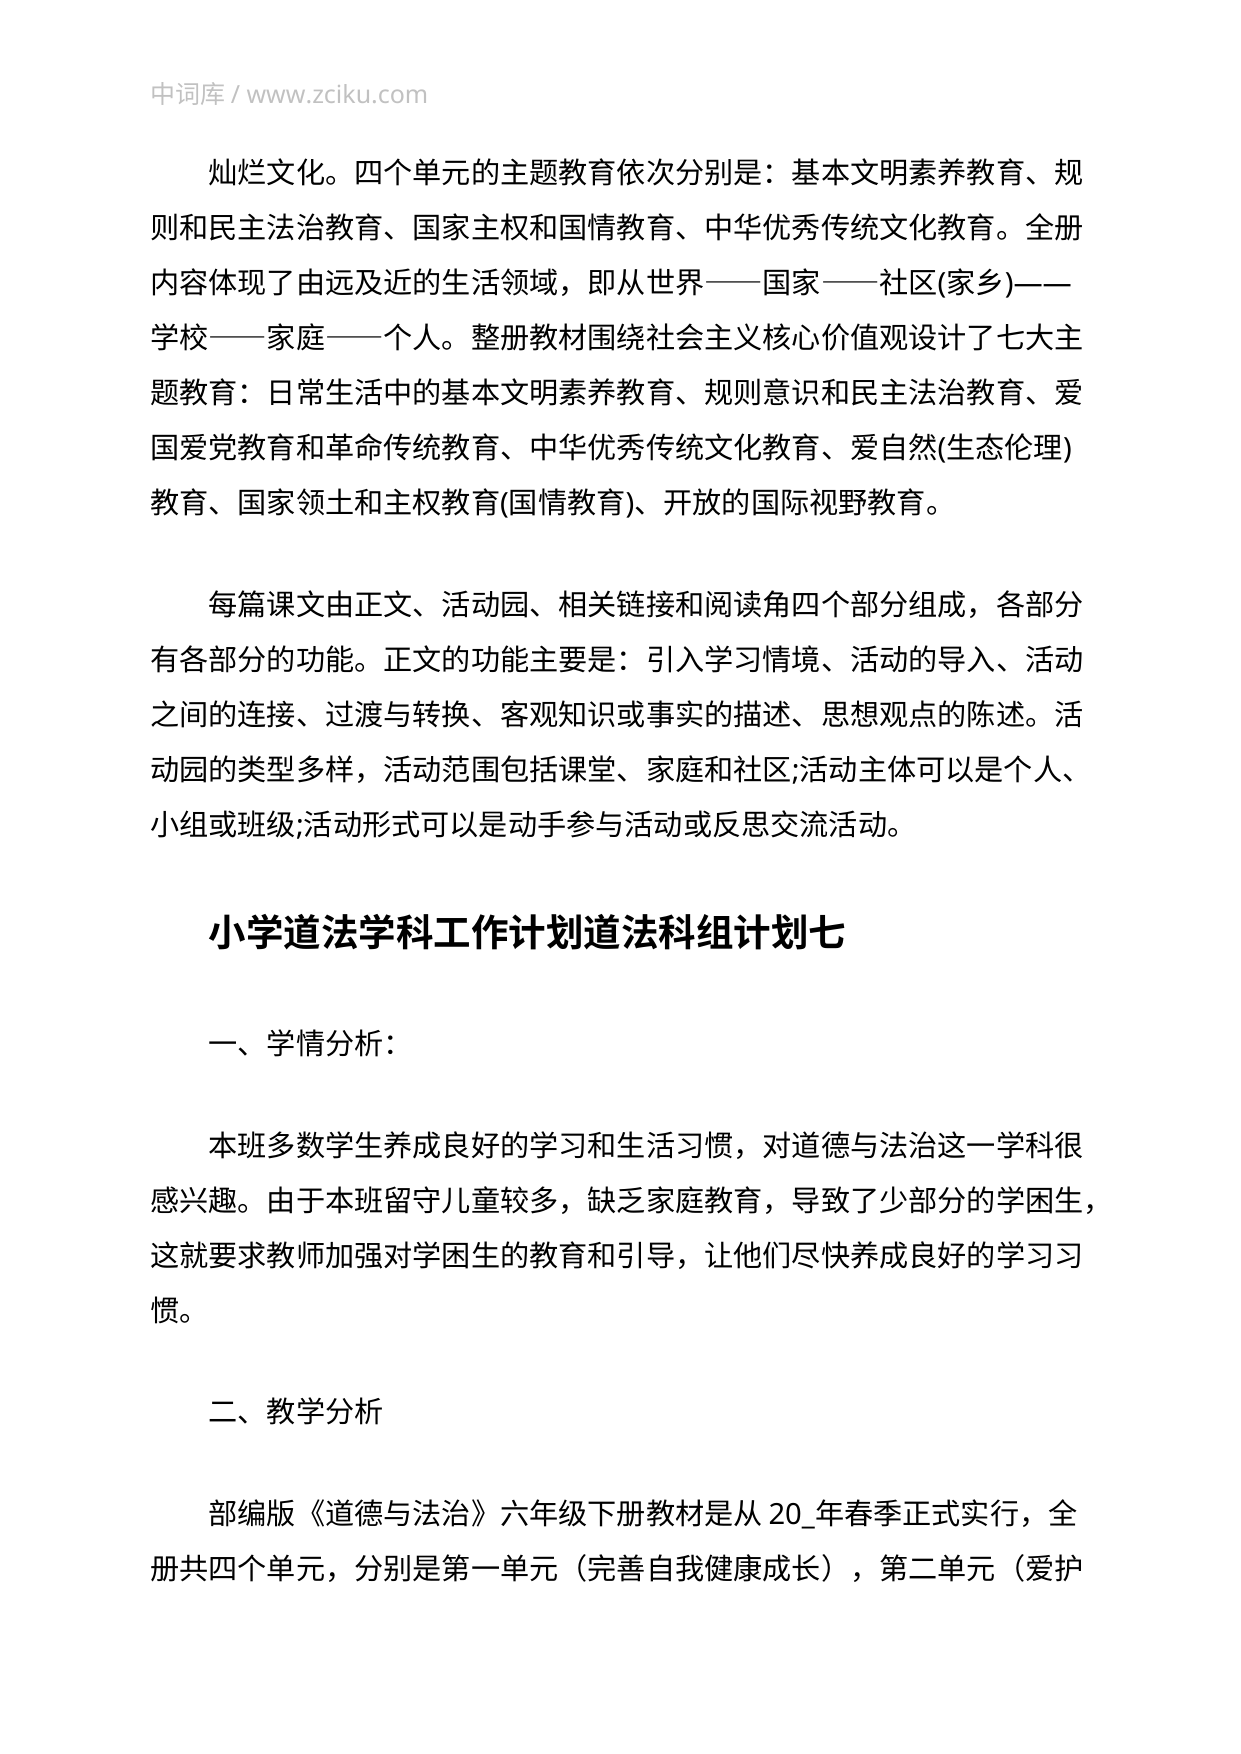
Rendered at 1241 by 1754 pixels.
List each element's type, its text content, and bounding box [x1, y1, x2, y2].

text 一、学情分析： [150, 1021, 1090, 1063]
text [150, 1491, 1090, 1588]
text 每篇课文由正文、活动园、相关链接和阅读角四个部分组成，各部分有各部分的功能。正文的功能主要是：引入学习情境、活动的导入、活动之间的连接、过渡与转换、客观知识或事实的描述、思想观点的陈述。活动园的类型多样，活动范围包括课堂、家庭和社区;活动主体可以是个人、小组或班级;活动形式可以是动手参与活动或反思交流活动。 [150, 582, 1090, 844]
text 二、教学分析 [150, 1389, 1090, 1431]
text 灿烂文化。四个单元的主题教育依次分别是：基本文明素养教育、规则和民主法治教育、国家主权和国情教育、中华优秀传统文化教育。全册内容体现了由远及近的生活领域，即从世界——国家——社区(家乡)——学校——家庭——个人。整册教材围绕社会主义核心价值观设计了七大主题教育：日常生活中的基本文明素养教育、规则意识和民主法治教育、爱国爱党教育和革命传统教育、中华优秀传统文化教育、爱自然(生态伦理)教育、国家领土和主权教育(国情教育)、开放的国际视野教育。 [150, 150, 1090, 522]
text 小学道法学科工作计划道法科组计划七 [150, 903, 1090, 957]
text 本班多数学生养成良好的学习和生活习惯，对道德与法治这一学科很感兴趣。由于本班留守儿童较多，缺乏家庭教育，导致了少部分的学困生，这就要求教师加强对学困生的教育和引导，让他们尽快养成良好的学习习惯。 [150, 1122, 1090, 1329]
